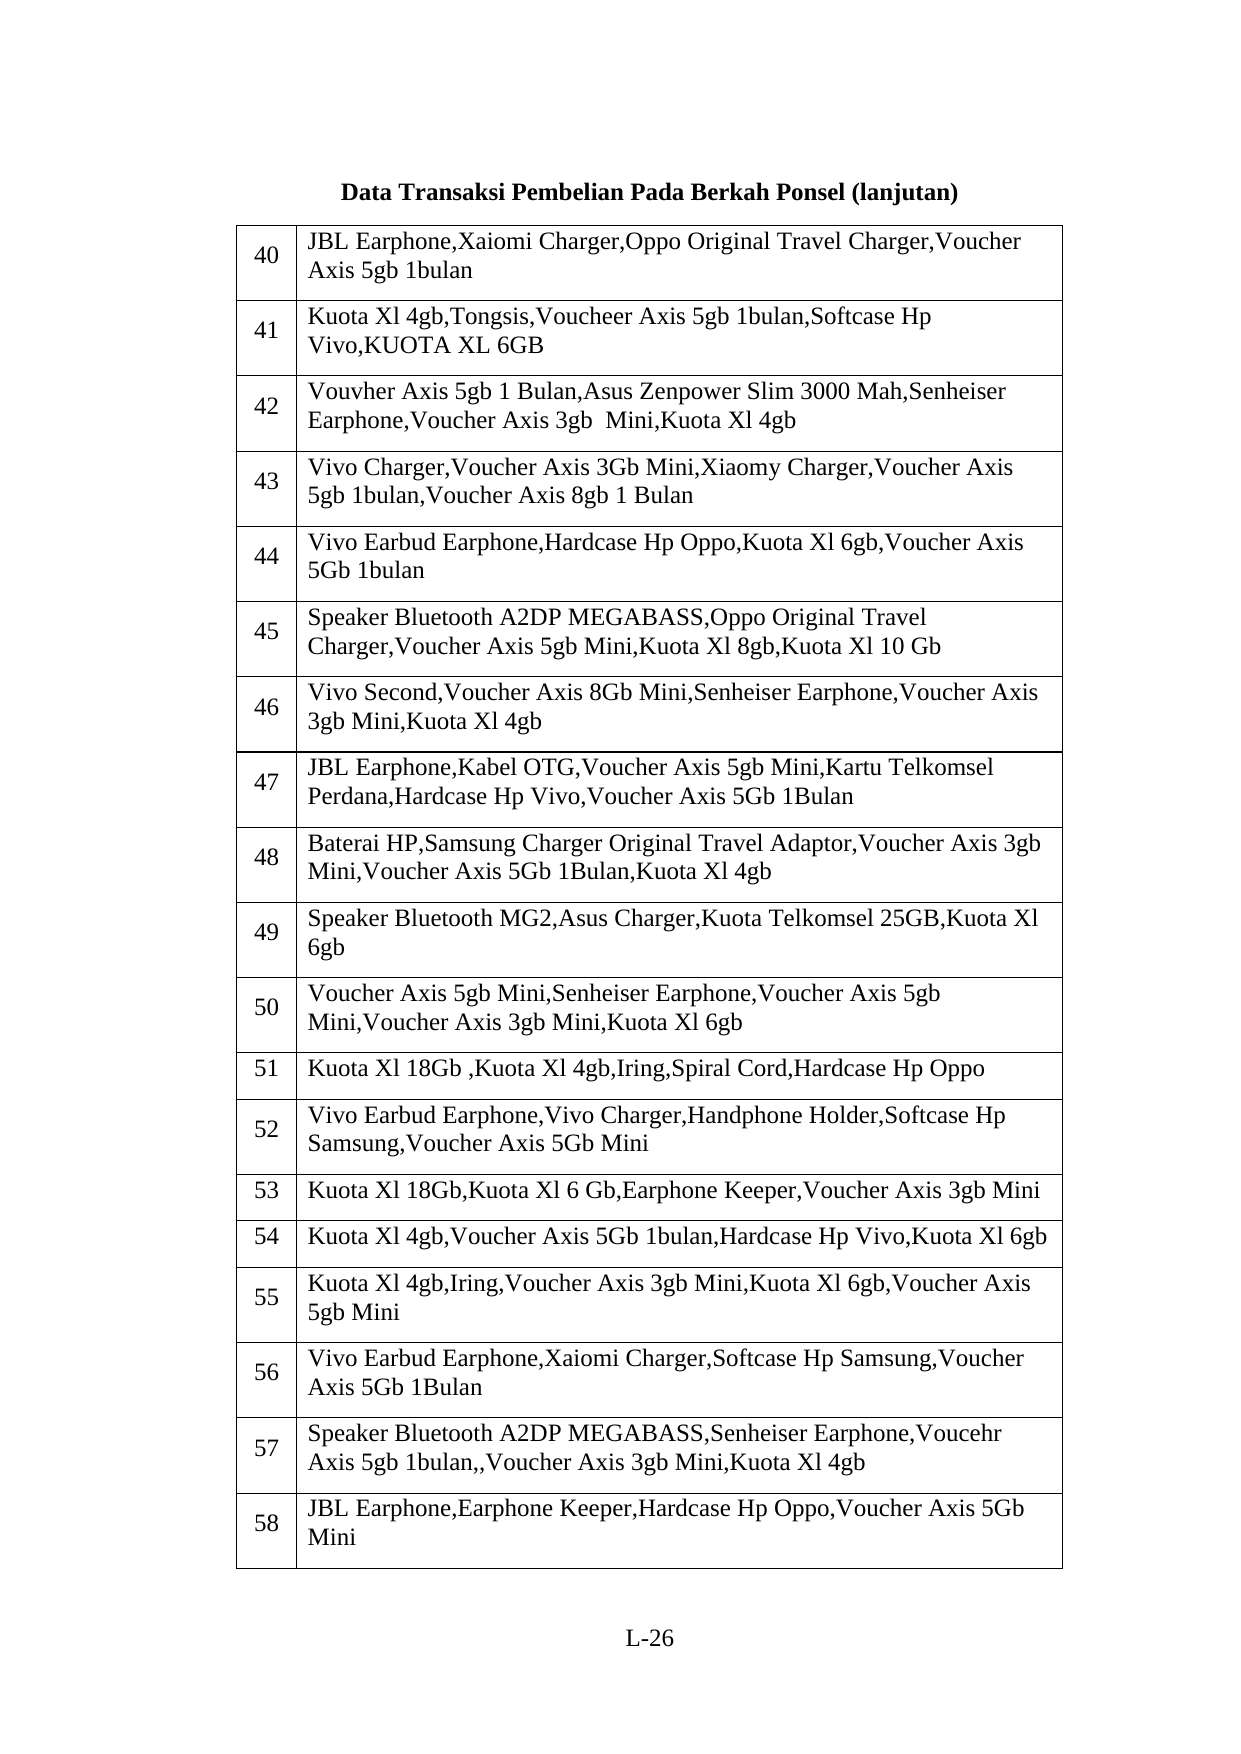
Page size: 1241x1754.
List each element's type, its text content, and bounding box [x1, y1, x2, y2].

table_cell 45 [237, 602, 296, 676]
table_cell 46 [237, 677, 296, 751]
table_cell Vivo Earbud Earphone,Xaiomi Charger,Softcase Hp Samsung,Voucher Axis 5Gb 1Bulan [297, 1343, 1062, 1417]
table_cell Kuota Xl 4gb,Tongsis,Voucheer Axis 5gb 1bulan,Softcase Hp Vivo,KUOTA XL 6GB [297, 301, 1062, 375]
table_cell Kuota Xl 18Gb,Kuota Xl 6 Gb,Earphone Keeper,Voucher Axis 3gb Mini [297, 1175, 1062, 1220]
table_cell Kuota Xl 18Gb ,Kuota Xl 4gb,Iring,Spiral Cord,Hardcase Hp Oppo [297, 1053, 1062, 1099]
table_cell Vivo Charger,Voucher Axis 3Gb Mini,Xiaomy Charger,Voucher Axis 5gb 1bulan,Voucher Axis 8gb 1 Bulan [297, 452, 1062, 526]
table_cell Vivo Earbud Earphone,Vivo Charger,Handphone Holder,Softcase Hp Samsung,Voucher Axis 5Gb Mini [297, 1100, 1062, 1174]
table_cell Vouvher Axis 5gb 1 Bulan,Asus Zenpower Slim 3000 Mah,Senheiser Earphone,Voucher Axis 3gb Mini,Kuota Xl 4gb [297, 376, 1062, 451]
table_cell JBL Earphone,Earphone Keeper,Hardcase Hp Oppo,Voucher Axis 5Gb Mini [297, 1494, 1062, 1568]
table_cell 47 [237, 753, 296, 827]
text Data Transaksi Pembelian Pada Berkah Ponsel (lanjutan) [236, 177, 1063, 206]
table_cell 52 [237, 1100, 296, 1174]
table_cell 41 [237, 301, 296, 375]
table_cell 54 [237, 1221, 296, 1267]
table_cell JBL Earphone,Kabel OTG,Voucher Axis 5gb Mini,Kartu Telkomsel Perdana,Hardcase Hp Vivo,Voucher Axis 5Gb 1Bulan [297, 753, 1062, 827]
table_cell 55 [237, 1268, 296, 1342]
table_cell 53 [237, 1175, 296, 1220]
table_cell Baterai HP,Samsung Charger Original Travel Adaptor,Voucher Axis 3gb Mini,Voucher Axis 5Gb 1Bulan,Kuota Xl 4gb [297, 828, 1062, 902]
table_cell 57 [237, 1418, 296, 1492]
table_cell 43 [237, 452, 296, 526]
table_cell Speaker Bluetooth MG2,Asus Charger,Kuota Telkomsel 25GB,Kuota Xl 6gb [297, 903, 1062, 977]
table_cell 50 [237, 978, 296, 1052]
table_cell Vivo Earbud Earphone,Hardcase Hp Oppo,Kuota Xl 6gb,Voucher Axis 5Gb 1bulan [297, 527, 1062, 601]
table_cell Kuota Xl 4gb,Voucher Axis 5Gb 1bulan,Hardcase Hp Vivo,Kuota Xl 6gb [297, 1221, 1062, 1267]
table_header JBL Earphone,Xaiomi Charger,Oppo Original Travel Charger,Voucher Axis 5gb 1bulan [297, 226, 1062, 300]
table_header 40 [237, 226, 296, 300]
table_cell 49 [237, 903, 296, 977]
table_cell Speaker Bluetooth A2DP MEGABASS,Senheiser Earphone,Voucehr Axis 5gb 1bulan,,Voucher Axis 3gb Mini,Kuota Xl 4gb [297, 1418, 1062, 1492]
table_cell 51 [237, 1053, 296, 1099]
table_cell 42 [237, 376, 296, 451]
table_cell 56 [237, 1343, 296, 1417]
table_cell Speaker Bluetooth A2DP MEGABASS,Oppo Original Travel Charger,Voucher Axis 5gb Mini,Kuota Xl 8gb,Kuota Xl 10 Gb [297, 602, 1062, 676]
table_cell Kuota Xl 4gb,Iring,Voucher Axis 3gb Mini,Kuota Xl 6gb,Voucher Axis 5gb Mini [297, 1268, 1062, 1342]
table_cell 44 [237, 527, 296, 601]
table_cell 58 [237, 1494, 296, 1568]
table_cell Vivo Second,Voucher Axis 8Gb Mini,Senheiser Earphone,Voucher Axis 3gb Mini,Kuota Xl 4gb [297, 677, 1062, 751]
table_cell 48 [237, 828, 296, 902]
table_cell Voucher Axis 5gb Mini,Senheiser Earphone,Voucher Axis 5gb Mini,Voucher Axis 3gb Mini,Kuota Xl 6gb [297, 978, 1062, 1052]
